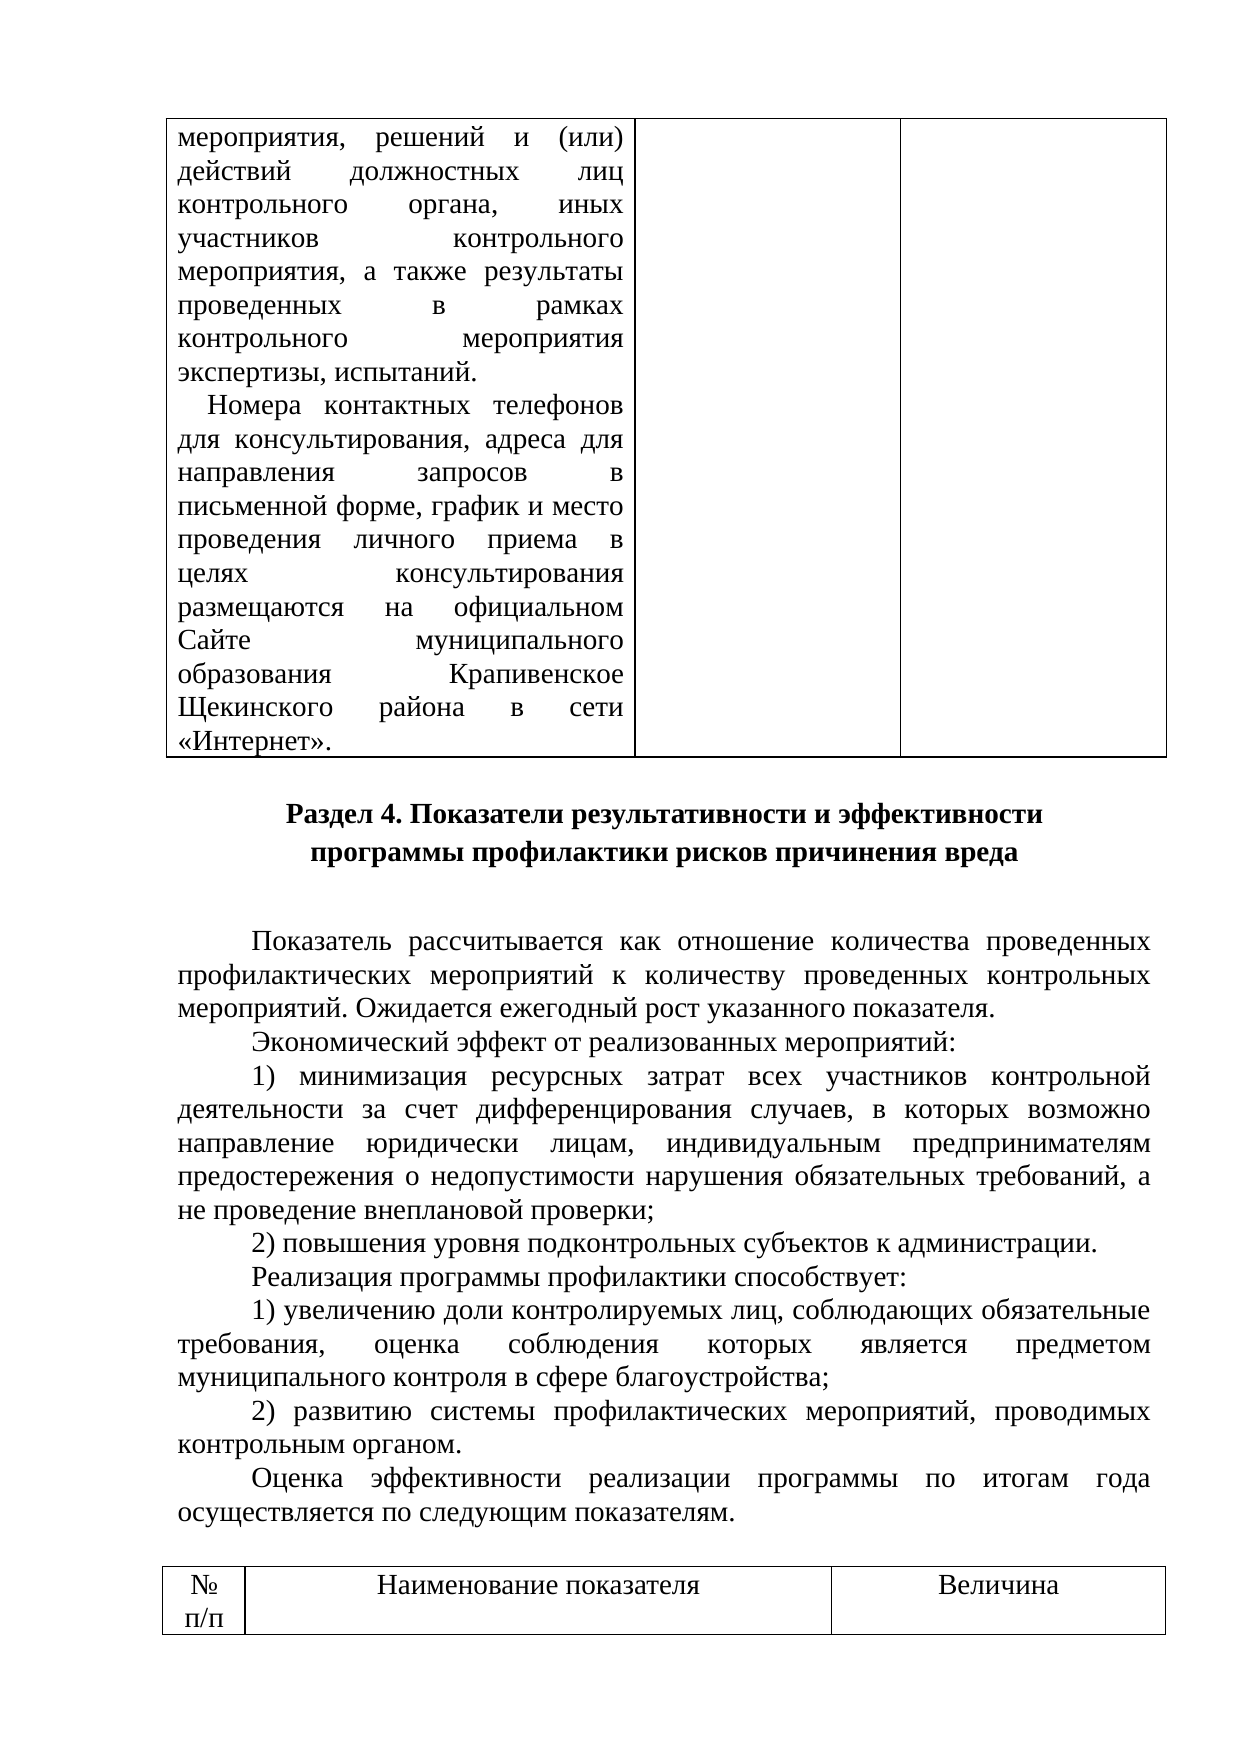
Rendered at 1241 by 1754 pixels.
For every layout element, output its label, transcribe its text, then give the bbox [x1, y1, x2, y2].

table_header № п/п [163, 1567, 244, 1634]
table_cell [901, 119, 1166, 756]
text Экономический эффект от реализованных мероприятий: [177, 1024, 1152, 1058]
text Оценка эффективности реализации программы по итогам года осуществляется по следующим показателям. [177, 1460, 1152, 1527]
text 1) увеличению доли контролируемых лиц, соблюдающих обязательные требования, оценка соблюдения которых является предметом муниципального контроля в сфере благоустройства; [177, 1292, 1152, 1393]
text 1) минимизация ресурсных затрат всех участников контрольной деятельности за счет дифференцирования случаев, в которых возможно направление юридически лицам, индивидуальным предпринимателям предостережения о недопустимости нарушения обязательных требований, а не проведение внеплановой проверки; [177, 1058, 1152, 1225]
text программы профилактики рисков причинения вреда [177, 834, 1152, 868]
text 2) развитию системы профилактических мероприятий, проводимых контрольным органом. [177, 1393, 1152, 1460]
text 2) повышения уровня подконтрольных субъектов к администрации. [177, 1225, 1152, 1259]
table_header Величина [832, 1567, 1165, 1634]
text Реализация программы профилактики способствует: [177, 1259, 1152, 1292]
table_cell [636, 119, 900, 756]
table_header Наименование показателя [246, 1567, 831, 1634]
text Раздел 4. Показатели результативности и эффективности [177, 796, 1152, 829]
text Показатель рассчитывается как отношение количества проведенных профилактических мероприятий к количеству проведенных контрольных мероприятий. Ожидается ежегодный рост указанного показателя. [177, 923, 1152, 1024]
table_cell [167, 119, 634, 756]
